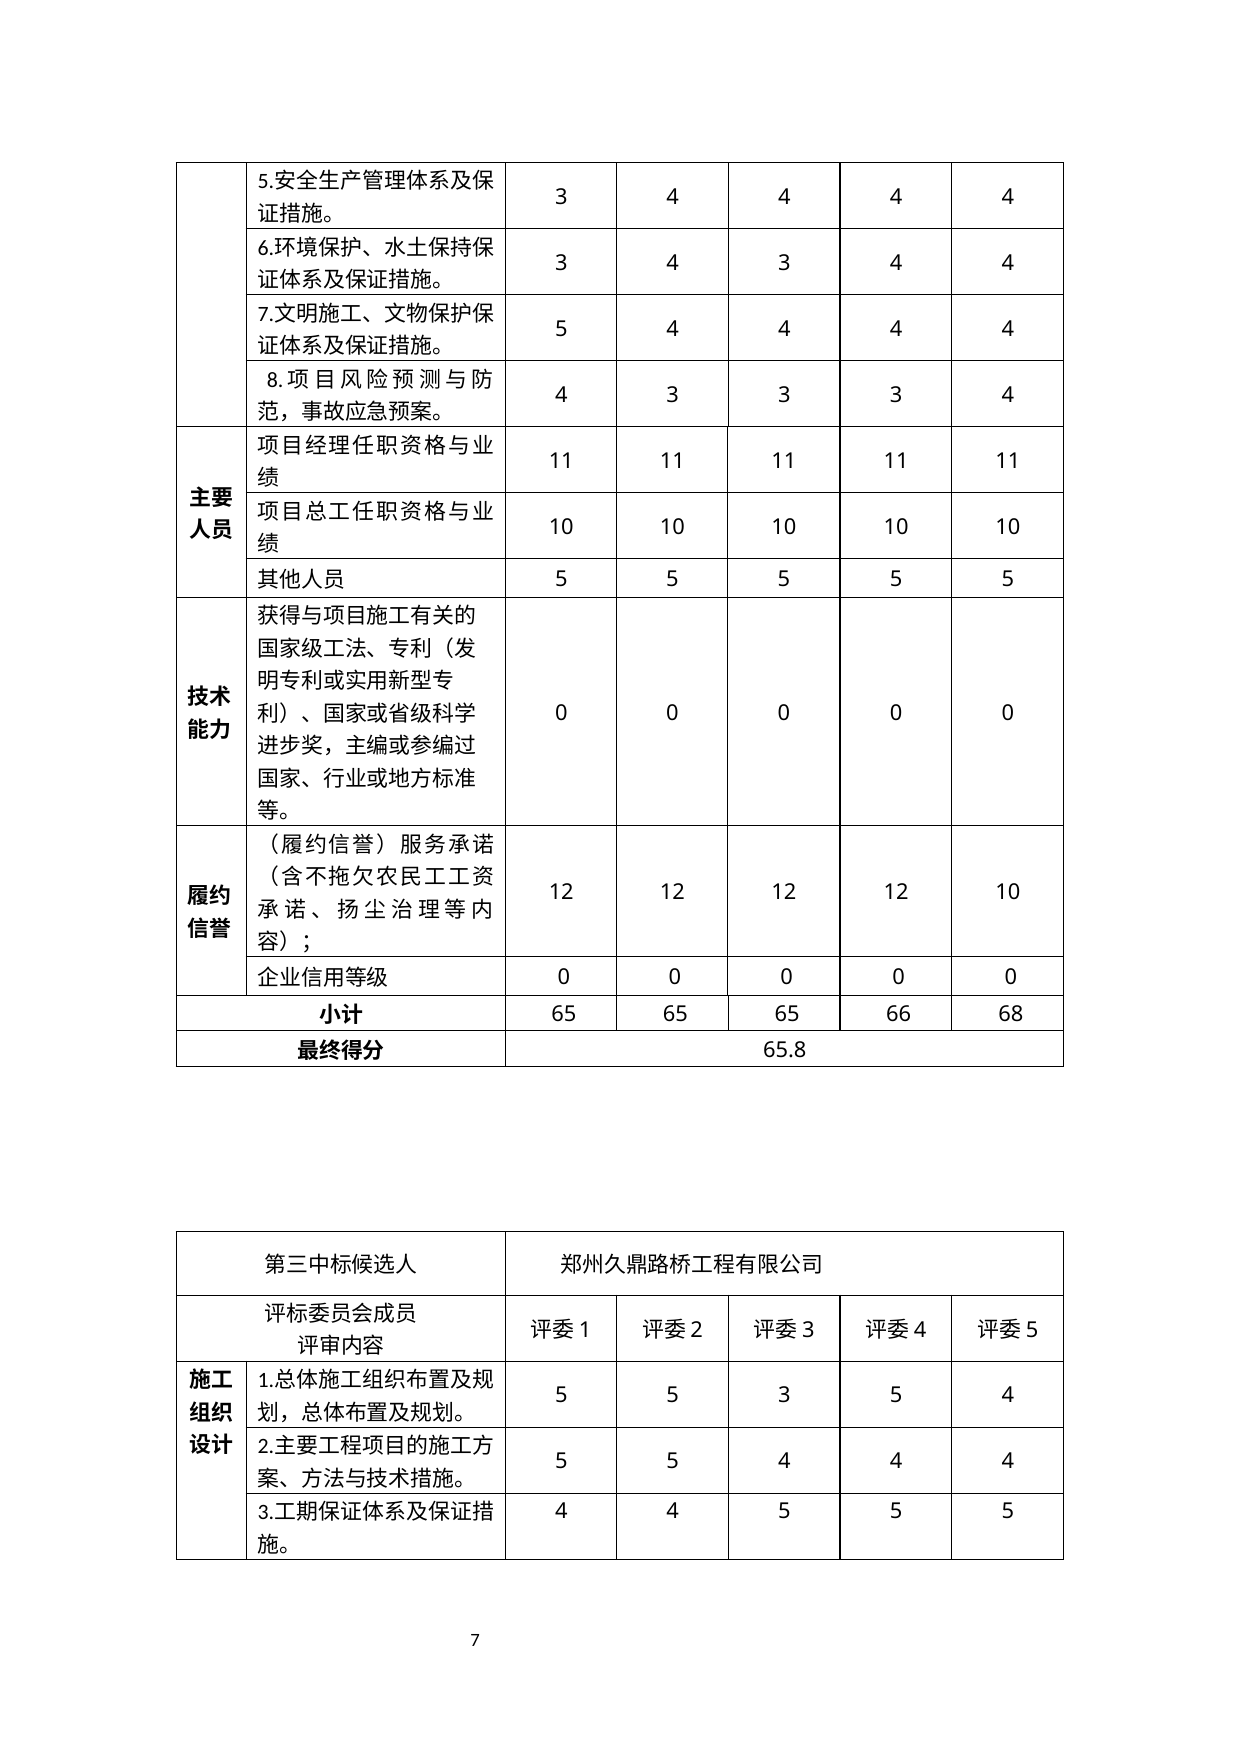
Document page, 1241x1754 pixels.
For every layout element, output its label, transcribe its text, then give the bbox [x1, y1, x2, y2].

table_cell 11 [617, 427, 727, 492]
table_cell 履约信誉 [177, 826, 246, 995]
table_cell 10 [728, 493, 839, 558]
table_cell 0 [728, 598, 839, 825]
table_cell 12 [728, 826, 839, 956]
table_cell 4 [952, 1428, 1063, 1493]
table_cell 评标委员会成员 评审内容 [177, 1296, 505, 1361]
table_cell 65 [729, 996, 839, 1030]
table_cell 5 [729, 1494, 839, 1559]
table_cell 11 [952, 427, 1063, 492]
table_cell 0 [952, 957, 1063, 995]
table_cell 12 [506, 826, 616, 956]
table_cell 10 [506, 493, 616, 558]
table_cell 0 [952, 598, 1063, 825]
table_cell 其他人员 [247, 559, 505, 597]
table_cell 0 [841, 598, 951, 825]
table_cell 项目经理任职资格与业绩 [247, 427, 505, 492]
table_cell 5.安全生产管理体系及保证措施。 [247, 163, 505, 228]
table_cell 0 [506, 957, 616, 995]
table_cell 4 [841, 1428, 951, 1493]
table_cell 5 [617, 559, 727, 597]
table_cell 4 [952, 163, 1063, 228]
table_cell 主要人员 [177, 427, 246, 597]
table_cell 10 [952, 493, 1063, 558]
table_cell 获得与项目施工有关的国家级工法、专利（发明专利或实用新型专利）、国家或省级科学进步奖，主编或参编过国家、行业或地方标准等。 [247, 598, 505, 825]
table_cell 项目总工任职资格与业绩 [247, 493, 505, 558]
table_cell 4 [506, 1494, 616, 1559]
table_cell 0 [506, 598, 616, 825]
table_cell 5 [952, 1494, 1063, 1559]
table_cell 10 [841, 493, 951, 558]
table_cell 4 [506, 361, 616, 426]
table_cell 3.工期保证体系及保证措施。 [247, 1494, 505, 1559]
table_cell 3 [729, 361, 839, 426]
table_cell 65 [617, 996, 728, 1030]
table_cell 66 [841, 996, 951, 1030]
table_cell 11 [506, 427, 616, 492]
table_cell 0 [728, 957, 839, 995]
table_cell 最终得分 [177, 1031, 505, 1066]
table_cell 5 [506, 1362, 616, 1427]
table_cell 3 [729, 229, 839, 294]
table_cell 5 [728, 559, 839, 597]
table_cell 评委3 [729, 1296, 839, 1361]
table_cell 4 [952, 229, 1063, 294]
table_cell 4 [841, 163, 951, 228]
table_cell 5 [617, 1428, 728, 1493]
table_header 郑州久鼎路桥工程有限公司 [506, 1232, 1063, 1294]
table_cell 8.项目风险预测与防范，事故应急预案。 [247, 361, 505, 426]
table_cell 5 [506, 559, 616, 597]
table_cell 3 [617, 361, 728, 426]
table_cell 5 [952, 559, 1063, 597]
table_cell 5 [506, 295, 616, 360]
table_cell 11 [841, 427, 951, 492]
table_cell 10 [952, 826, 1063, 956]
table_cell 12 [617, 826, 727, 956]
table_cell 评委1 [506, 1296, 616, 1361]
table_cell 4 [841, 229, 951, 294]
table_cell 12 [841, 826, 951, 956]
table_cell 5 [506, 1428, 616, 1493]
table_cell 0 [841, 957, 951, 995]
table_cell 4 [729, 295, 839, 360]
table_cell 68 [952, 996, 1063, 1030]
table_cell 4 [952, 1362, 1063, 1427]
table_cell 5 [841, 1362, 951, 1427]
table_cell 10 [617, 493, 727, 558]
table_cell 65.8 [506, 1031, 1063, 1066]
table_cell 4 [952, 295, 1063, 360]
table_cell 65 [506, 996, 616, 1030]
table_cell （履约信誉）服务承诺（含不拖欠农民工工资承诺、扬尘治理等内容）； [247, 826, 505, 956]
table_cell 4 [617, 1494, 728, 1559]
table_cell 技术能力 [177, 598, 246, 825]
table_cell 3 [729, 1362, 839, 1427]
table_cell 4 [952, 361, 1063, 426]
table_cell 4 [617, 229, 728, 294]
table_cell 2.主要工程项目的施工方案、方法与技术措施。 [247, 1428, 505, 1493]
table_cell 4 [617, 163, 728, 228]
table_header 第三中标候选人 [177, 1232, 505, 1294]
table_cell 1.总体施工组织布置及规划，总体布置及规划。 [247, 1362, 505, 1427]
table_cell 评委5 [952, 1296, 1063, 1361]
table_cell 评委2 [617, 1296, 728, 1361]
table_cell 施工组织设计 [177, 1362, 246, 1559]
table_cell 7.文明施工、文物保护保证体系及保证措施。 [247, 295, 505, 360]
table_cell 3 [506, 229, 616, 294]
table_cell 4 [617, 295, 728, 360]
table_cell 企业信用等级 [247, 957, 505, 995]
table_cell 3 [506, 163, 616, 228]
table_cell 4 [729, 163, 839, 228]
table_cell 6.环境保护、水土保持保证体系及保证措施。 [247, 229, 505, 294]
table_cell 小计 [177, 996, 505, 1030]
table_cell 5 [841, 559, 951, 597]
table_cell 3 [841, 361, 951, 426]
table_cell 5 [841, 1494, 951, 1559]
table_cell 4 [729, 1428, 839, 1493]
table_cell 评委4 [841, 1296, 951, 1361]
table_cell 4 [841, 295, 951, 360]
table_cell 0 [617, 957, 727, 995]
table_cell 5 [617, 1362, 728, 1427]
table_cell 11 [728, 427, 839, 492]
table_cell 0 [617, 598, 727, 825]
